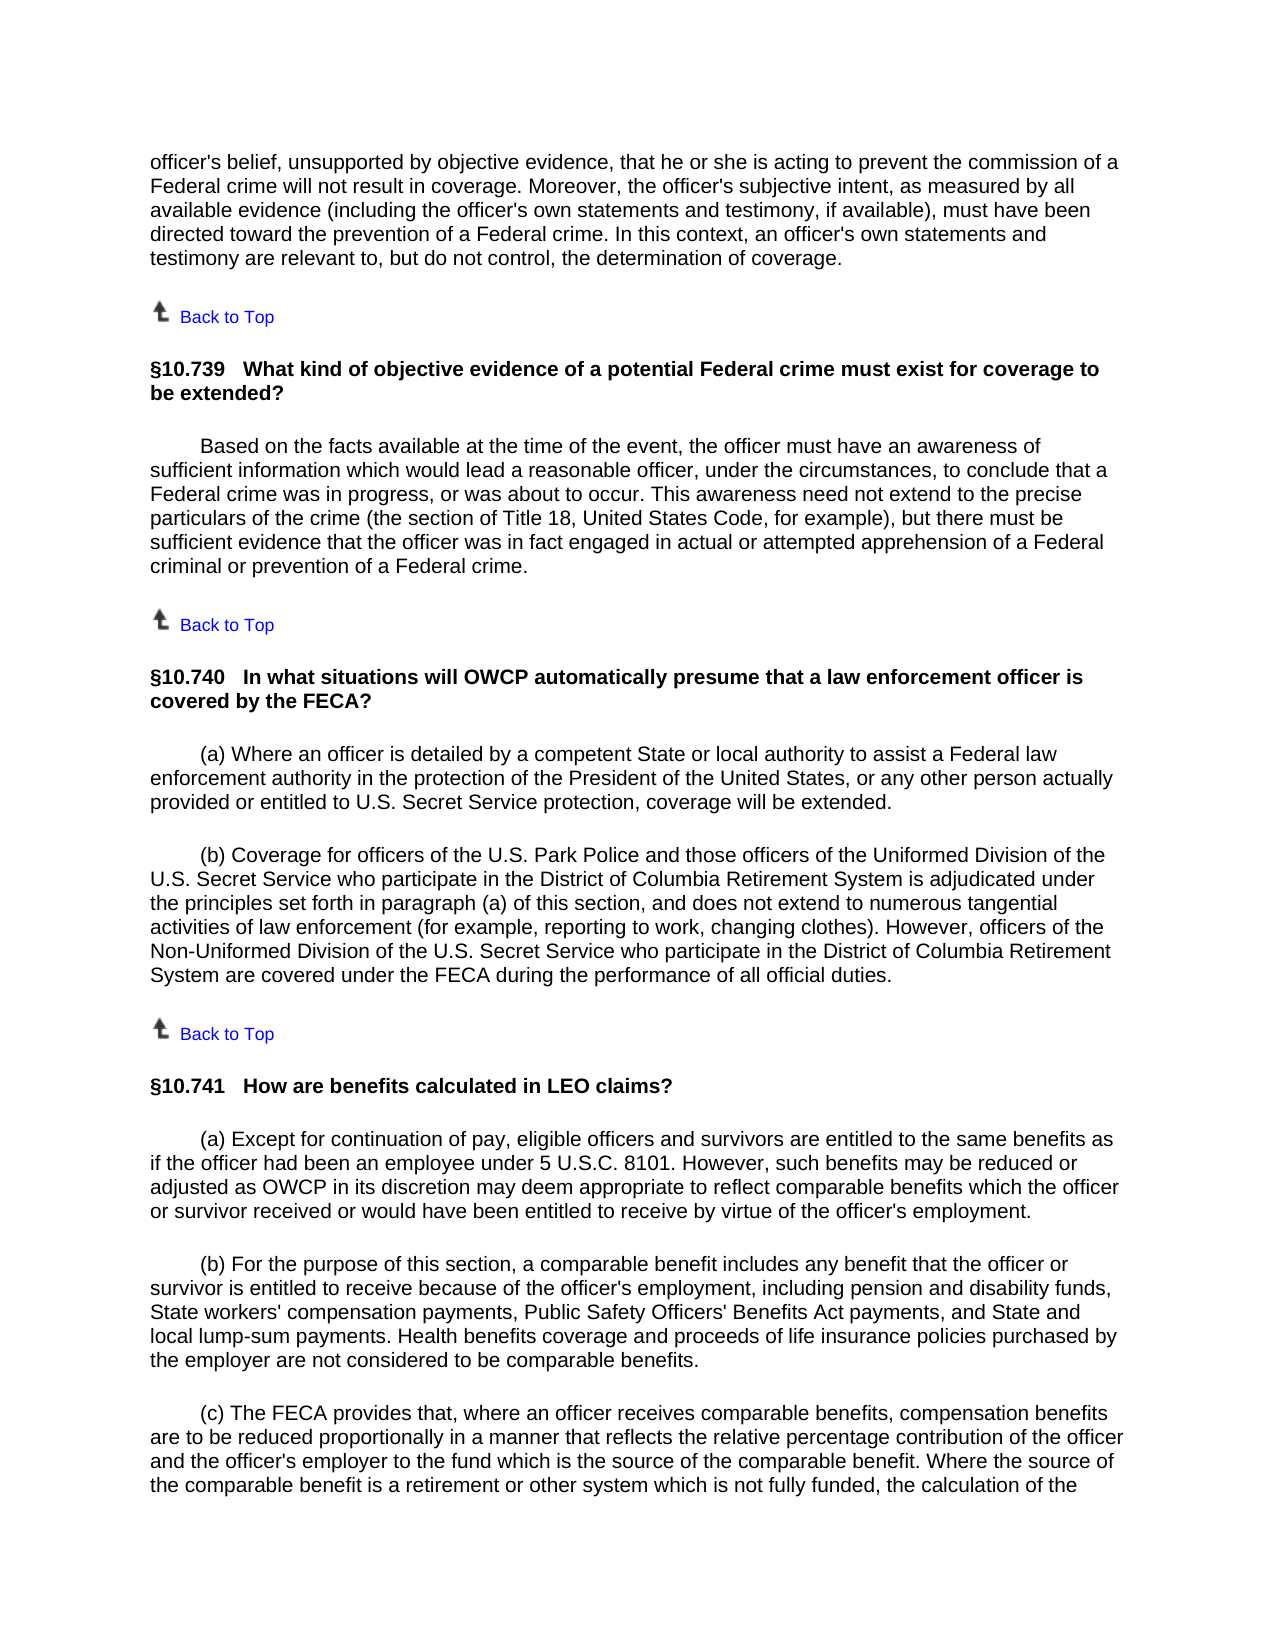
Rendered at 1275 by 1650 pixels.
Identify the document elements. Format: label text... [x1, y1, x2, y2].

text (a) Where an officer is detailed by a competent State or local authority to assist a Federal law enforcement authority in the protection of the President of the United States, or any other person actually provided or entitled to U.S. Secret Service protection, coverage will be extended. [150, 742, 1125, 814]
text §10.739 What kind of objective evidence of a potential Federal crime must exist for coverage to be extended? [150, 357, 1125, 405]
text (b) Coverage for officers of the U.S. Park Police and those officers of the Uniformed Division of the U.S. Secret Service who participate in the District of Columbia Retirement System is adjudicated under the principles set forth in paragraph (a) of this section, and does not extend to numerous tangential activities of law enforcement (for example, reporting to work, changing clothes). However, officers of the Non-Uniformed Division of the U.S. Secret Service who participate in the District of Columbia Retirement System are covered under the FECA during the performance of all official duties. [150, 843, 1125, 987]
picture [150, 606, 175, 632]
text (b) For the purpose of this section, a comparable benefit includes any benefit that the officer or survivor is entitled to receive because of the officer's employment, including pension and disability funds, State workers' compensation payments, Public Safety Officers' Benefits Act payments, and State and local lump-sum payments. Health benefits coverage and proceeds of life insurance policies purchased by the employer are not considered to be comparable benefits. [150, 1252, 1125, 1372]
text Based on the facts available at the time of the event, the officer must have an awareness of sufficient information which would lead a reasonable officer, under the circumstances, to conclude that a Federal crime was in progress, or was about to occur. This awareness need not extend to the precise particulars of the crime (the section of Title 18, United States Code, for example), but there must be sufficient evidence that the officer was in fact engaged in actual or attempted apprehension of a Federal criminal or prevention of a Federal crime. [150, 434, 1125, 578]
text Back to Top [150, 299, 1125, 328]
text §10.740 In what situations will OWCP automatically presume that a law enforcement officer is covered by the FECA? [150, 665, 1125, 713]
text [150, 150, 1125, 270]
picture [150, 1015, 175, 1041]
text §10.741 How are benefits calculated in LEO claims? [150, 1074, 1125, 1098]
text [150, 1401, 1125, 1497]
text (a) Except for continuation of pay, eligible officers and survivors are entitled to the same benefits as if the officer had been an employee under 5 U.S.C. 8101. However, such benefits may be reduced or adjusted as OWCP in its discretion may deem appropriate to reflect comparable benefits which the officer or survivor received or would have been entitled to receive by virtue of the officer's employment. [150, 1127, 1125, 1223]
text Back to Top [150, 607, 1125, 636]
text Back to Top [150, 1016, 1125, 1044]
picture [150, 298, 175, 324]
